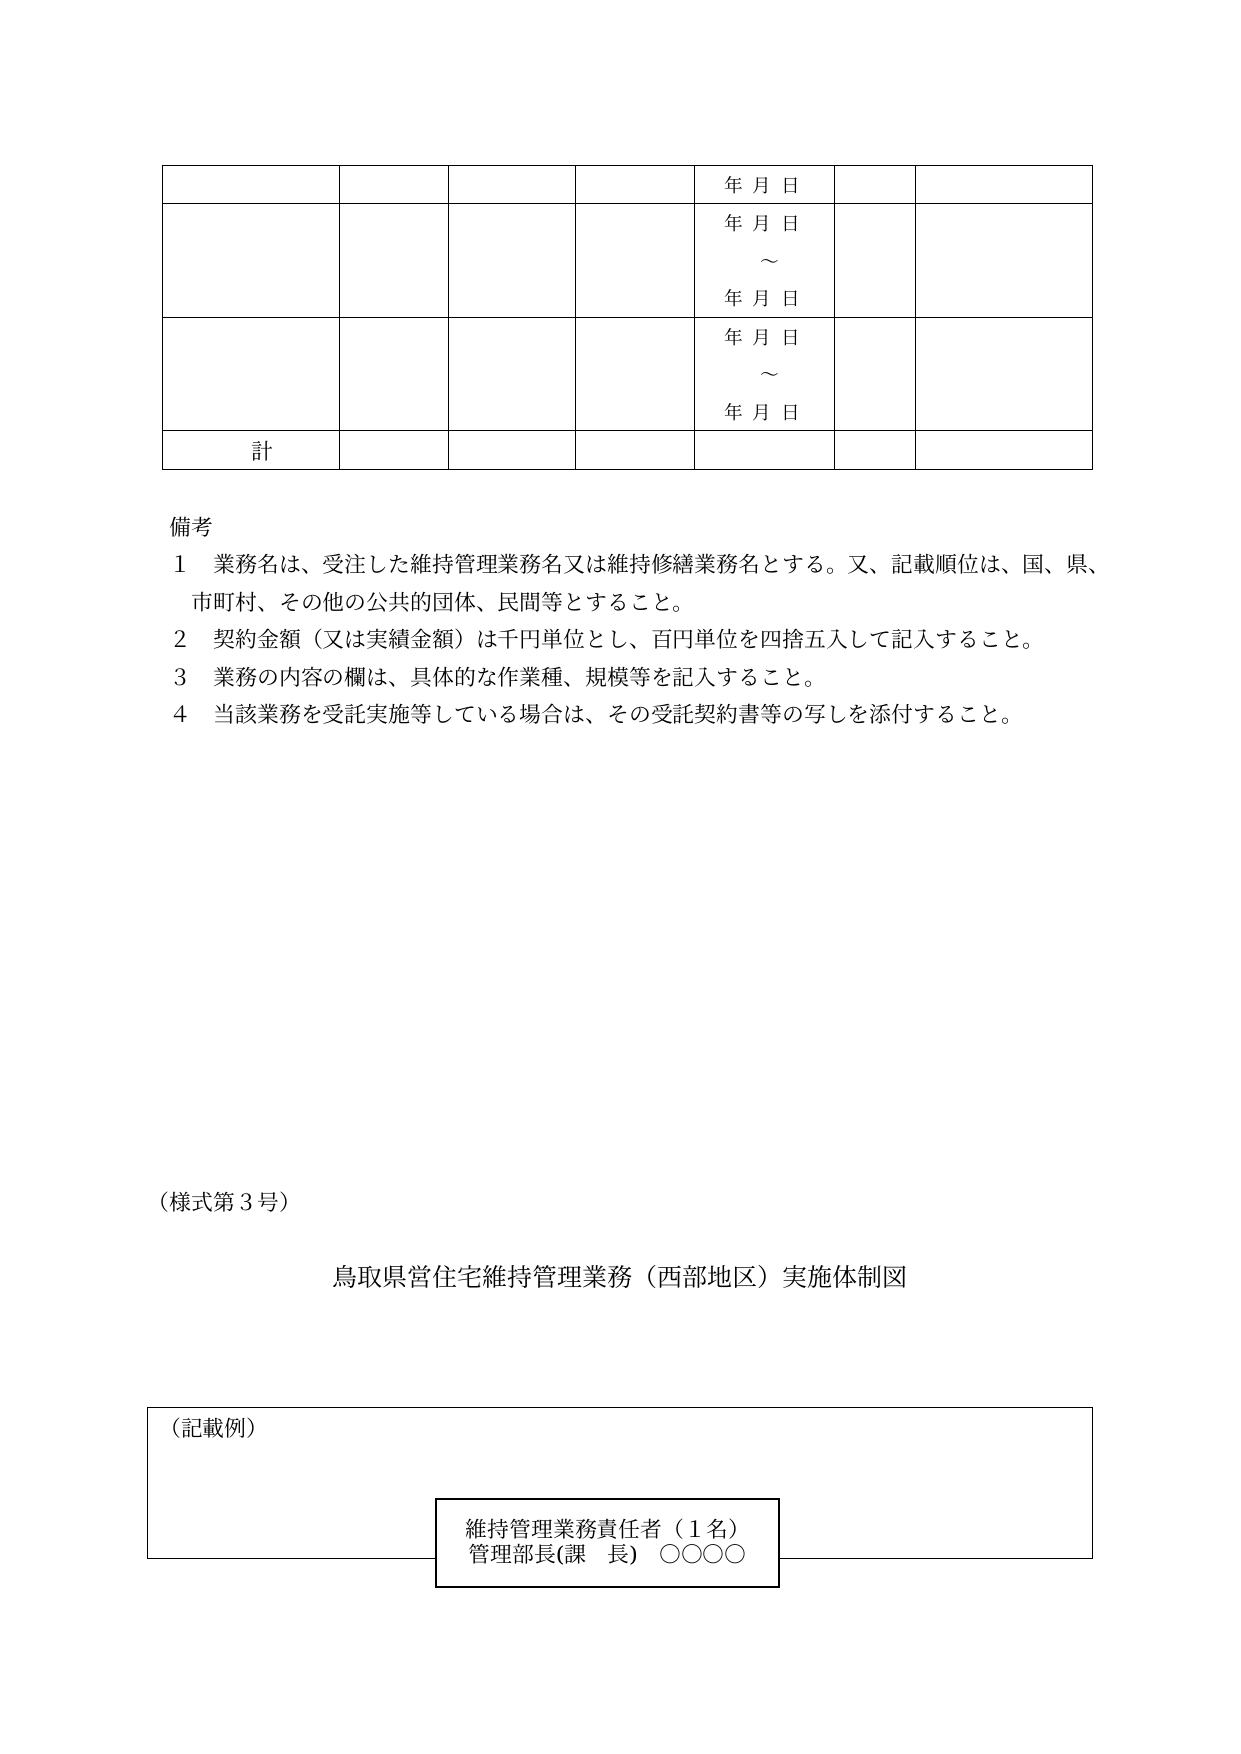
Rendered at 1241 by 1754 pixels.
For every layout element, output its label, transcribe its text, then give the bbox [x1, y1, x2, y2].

text 鳥取県営住宅維持管理業務（西部地区）実施体制図 [148, 1257, 1092, 1295]
table_cell [576, 166, 694, 203]
table_cell [449, 204, 575, 317]
table_cell [695, 431, 834, 469]
table_cell [340, 318, 448, 430]
table_cell [163, 204, 339, 317]
table_cell [835, 166, 915, 203]
table_cell [576, 318, 694, 430]
text ４ 当該業務を受託実施等している場合は、その受託契約書等の写しを添付すること。 [169, 695, 1092, 732]
table_cell [449, 318, 575, 430]
table_cell 年 月 日 ～ 年 月 日 [695, 318, 834, 430]
table_cell [163, 318, 339, 430]
table_cell [576, 431, 694, 469]
table_cell [916, 166, 1092, 203]
table_cell [835, 431, 915, 469]
table_cell [916, 318, 1092, 430]
table_cell [340, 204, 448, 317]
text ２ 契約金額（又は実績金額）は千円単位とし、百円単位を四捨五入して記入すること。 [169, 620, 1092, 657]
table_cell [835, 318, 915, 430]
table_cell 年 月 日 ～ 年 月 日 [695, 166, 834, 203]
table_cell [835, 204, 915, 317]
table_cell 年 月 日 ～ 年 月 日 [695, 204, 834, 317]
text 備考 [169, 507, 1092, 545]
table_cell [340, 166, 448, 203]
text １ 業務名は、受注した維持管理業務名又は維持修繕業務名とする。又、記載順位は、国、県、市町村、その他の公共的団体、民間等とすること。 [169, 545, 1092, 620]
table_header （記載例） [148, 1408, 1092, 1558]
table_cell [449, 166, 575, 203]
table_cell [163, 166, 339, 203]
table_cell [916, 204, 1092, 317]
table_cell [340, 431, 448, 469]
text （様式第３号） [148, 1182, 1092, 1220]
table_cell [916, 431, 1092, 469]
table_cell 計 [163, 431, 339, 469]
text ３ 業務の内容の欄は、具体的な作業種、規模等を記入すること。 [169, 657, 1092, 695]
table_cell [576, 204, 694, 317]
table_cell [449, 431, 575, 469]
